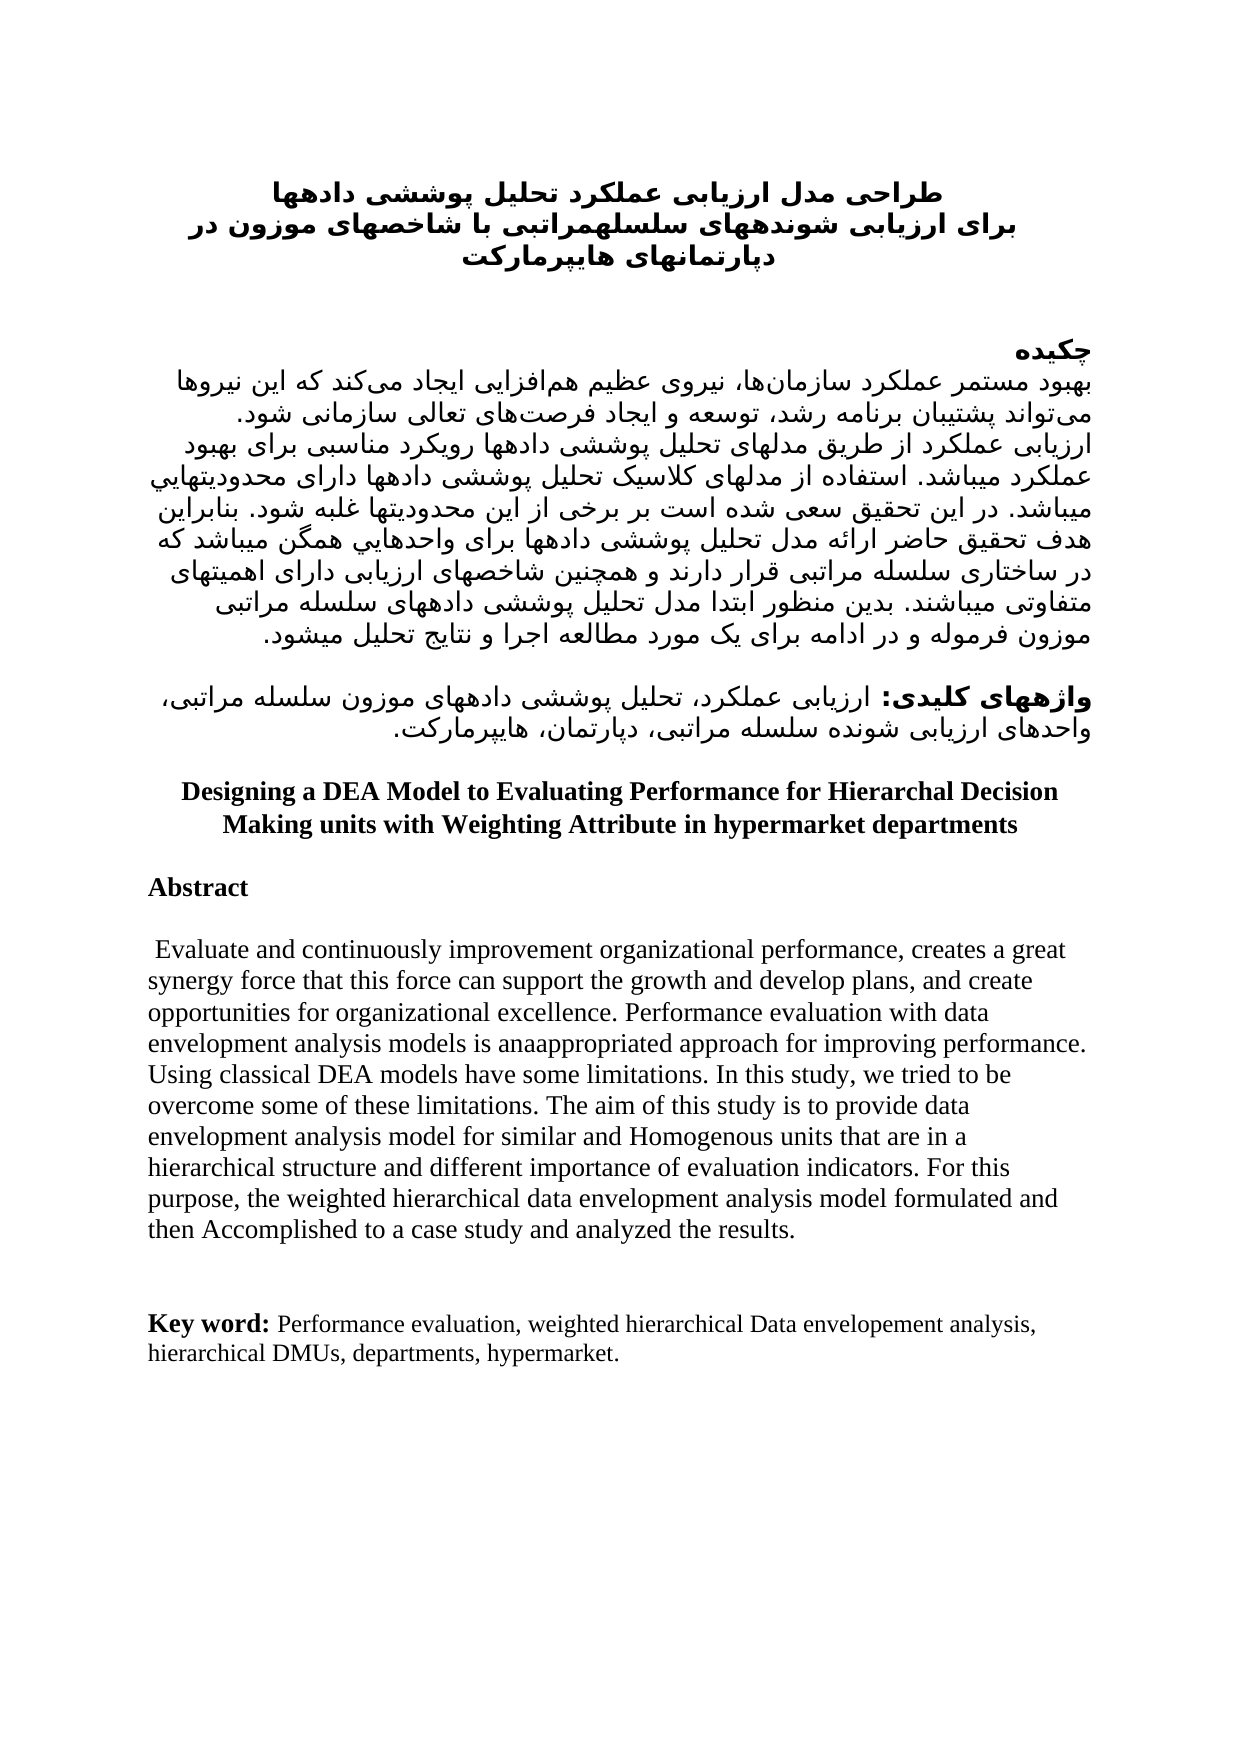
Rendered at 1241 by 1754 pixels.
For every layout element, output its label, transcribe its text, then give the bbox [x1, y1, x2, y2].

text Abstract [148, 871, 1092, 902]
text Designing a DEA Model to Evaluating Performance for Hierarchal Decision Making units with Weighting Attribute in hypermarket departments [148, 775, 1092, 840]
text چکيده [148, 334, 1093, 366]
text Evaluate and continuously improvement organizational performance, creates a great synergy force that this force can support the growth and develop plans, and create opportunities for organizational excellence. Performance evaluation with data envelopment analysis models is anaappropriated approach for improving performance. Using classical DEA models have some limitations. In this study, we tried to be overcome some of these limitations. The aim of this study is to provide data envelopment analysis model for similar and Homogenous units that are in a hierarchical structure and different importance of evaluation indicators. For this purpose, the weighted hierarchical data envelopment analysis model formulated and then Accomplished to a case study and analyzed the results. [148, 902, 1092, 1245]
text طراحی مدل ارزیابی عملکرد تحليل پوششی دادهها [148, 177, 1090, 209]
text Key word: Performance evaluation, weighted hierarchical Data envelopement analysis, hierarchical DMUs, departments, hypermarket. [148, 1307, 1092, 1367]
text برای ارزیابی شوندههای سلسلهمراتبی با شاخصهای موزون در دپارتمانهای هایپرمارکت [148, 209, 1090, 272]
text واژههای کلیدی: ارزیابی عملکرد، تحلیل پوششی دادههای موزون سلسله مراتبی، واحدهای ارزيابی شونده سلسله مراتبی، دپارتمان، هایپرمارکت. [148, 681, 1093, 744]
text بهبود مستمر عملکرد سازمان‌ها، نیروی عظیم هم‌افزایی ایجاد می‌کند که این نیروها می‌تواند پشتیبان برنامه رشد، توسعه و ایجاد فرصت‌های تعالی سازمانی شود. ارزيابی عملکرد از طريق مدلهای تحليل پوششی دادهها رويکرد مناسبی برای بهبود عملکرد میباشد. استفاده از مدلهای کلاسيک تحليل پوششی دادهها دارای محدوديتهايي میباشد. در اين تحقيق سعی شده است بر برخی از اين محدوديتها غلبه شود. بنابراين هدف تحقيق حاضر ارائه مدل تحليل پوششی دادهها برای واحدهايي همگن میباشد که در ساختاری سلسله مراتبی قرار دارند و همچنين شاخصهای ارزيابی دارای اهميتهای متفاوتی میباشند. بدين منظور ابتدا مدل تحليل پوششی دادههای سلسله مراتبی موزون فرموله و در ادامه برای يک مورد مطالعه اجرا و نتايج تحليل میشود. [148, 366, 1092, 650]
